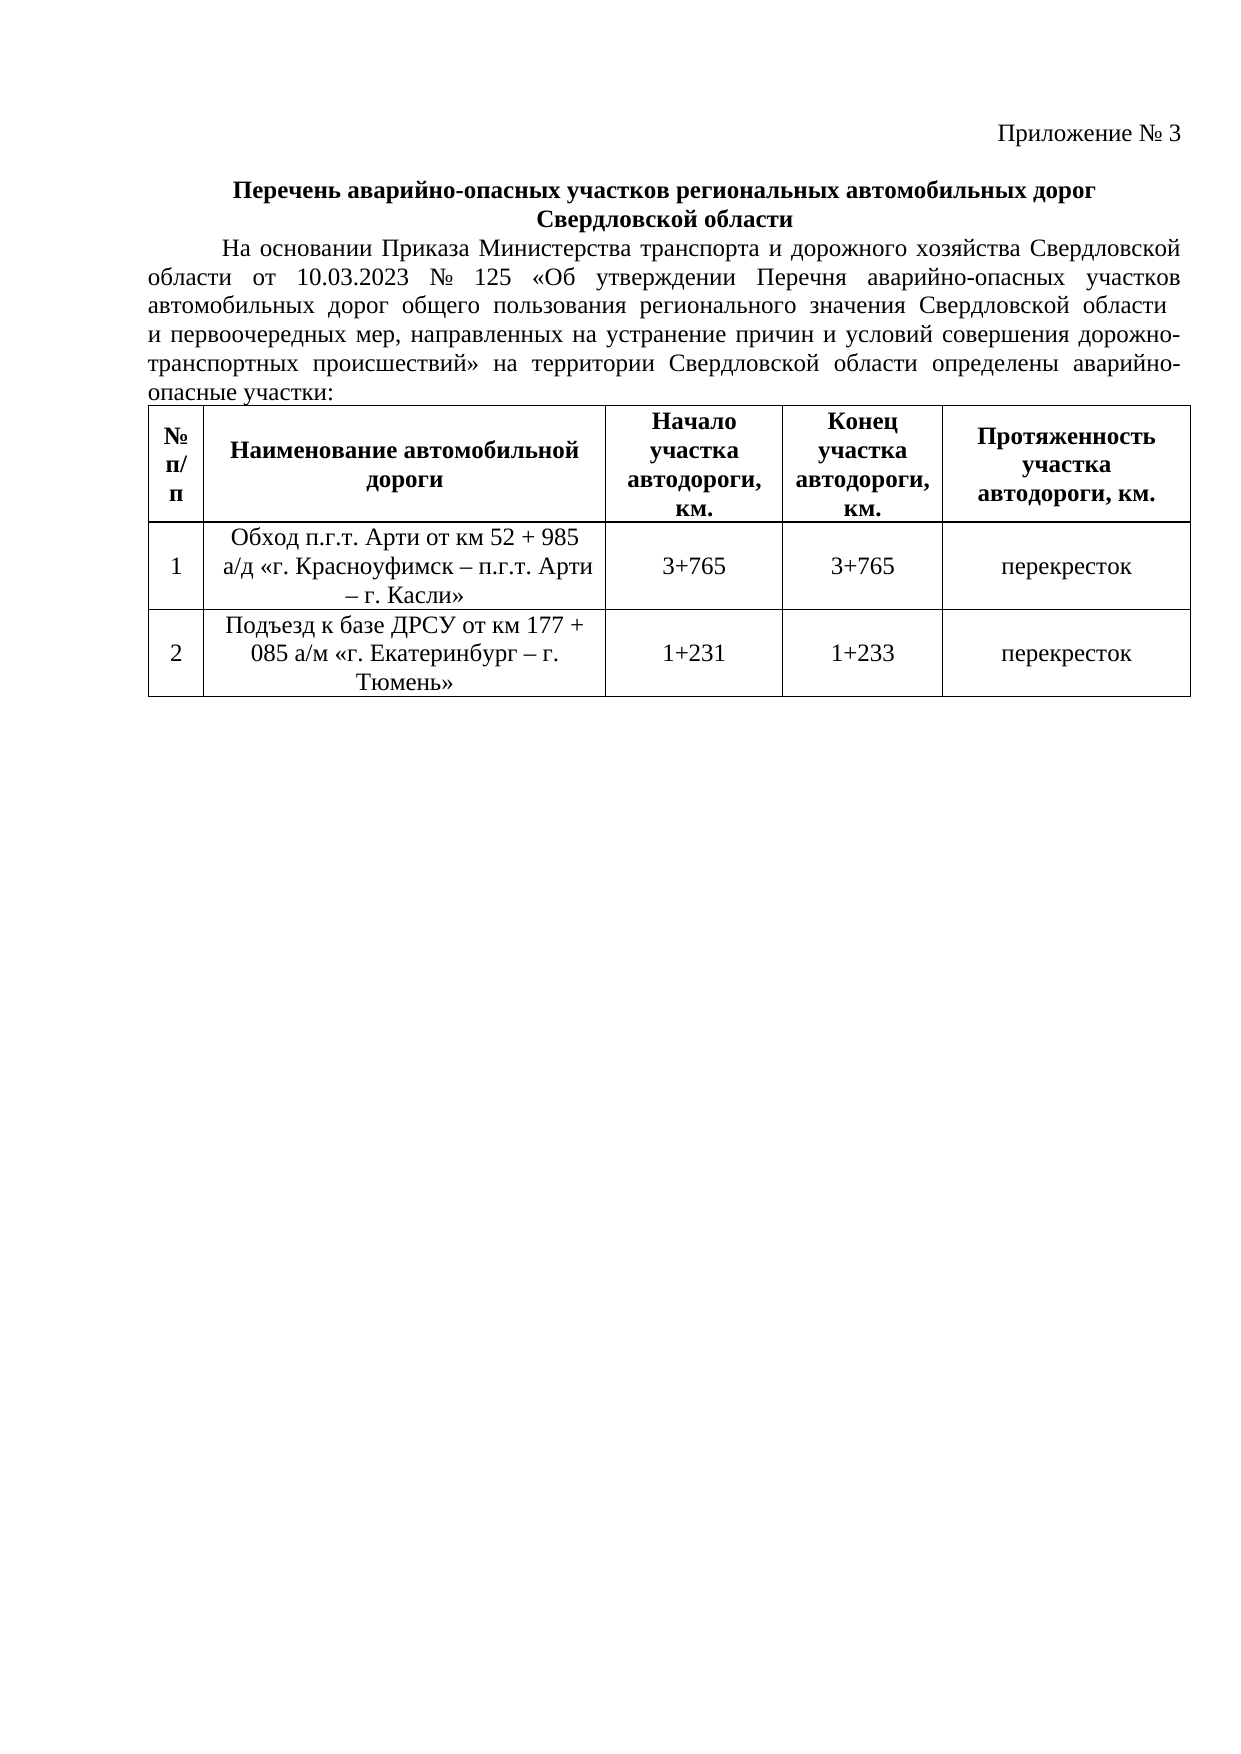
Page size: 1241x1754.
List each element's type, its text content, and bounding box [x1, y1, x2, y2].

table_cell 1+233 [783, 610, 942, 696]
text Приложение № 3 [148, 118, 1181, 147]
table_cell 3+765 [606, 523, 782, 609]
table_header № п/п [149, 406, 203, 521]
table_header Наименование автомобильной дороги [204, 406, 605, 521]
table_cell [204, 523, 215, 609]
table_cell 3+765 [783, 523, 942, 609]
table_cell 2 [149, 610, 203, 696]
text На основании Приказа Министерства транспорта и дорожного хозяйства Свердловской области от 10.03.2023 № 125 «Об утверждении Перечня аварийно-опасных участков автомобильных дорог общего пользования регионального значения Свердловской области и первоочередных мер, направленных на устранение причин и условий совершения дорожно-транспортных происшествий» на территории Свердловской области определены аварийно-опасные участки: [148, 233, 1181, 405]
table_cell 1+231 [606, 610, 782, 696]
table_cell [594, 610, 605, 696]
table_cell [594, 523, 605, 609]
table_header Протяженность участка автодороги, км. [943, 406, 1190, 521]
text Свердловской области [148, 204, 1181, 233]
text Перечень аварийно-опасных участков региональных автомобильных дорог [148, 175, 1181, 204]
table_cell 1 [149, 523, 203, 609]
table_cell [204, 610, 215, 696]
table_cell перекресток [943, 523, 1190, 609]
table_cell перекресток [943, 610, 1190, 696]
